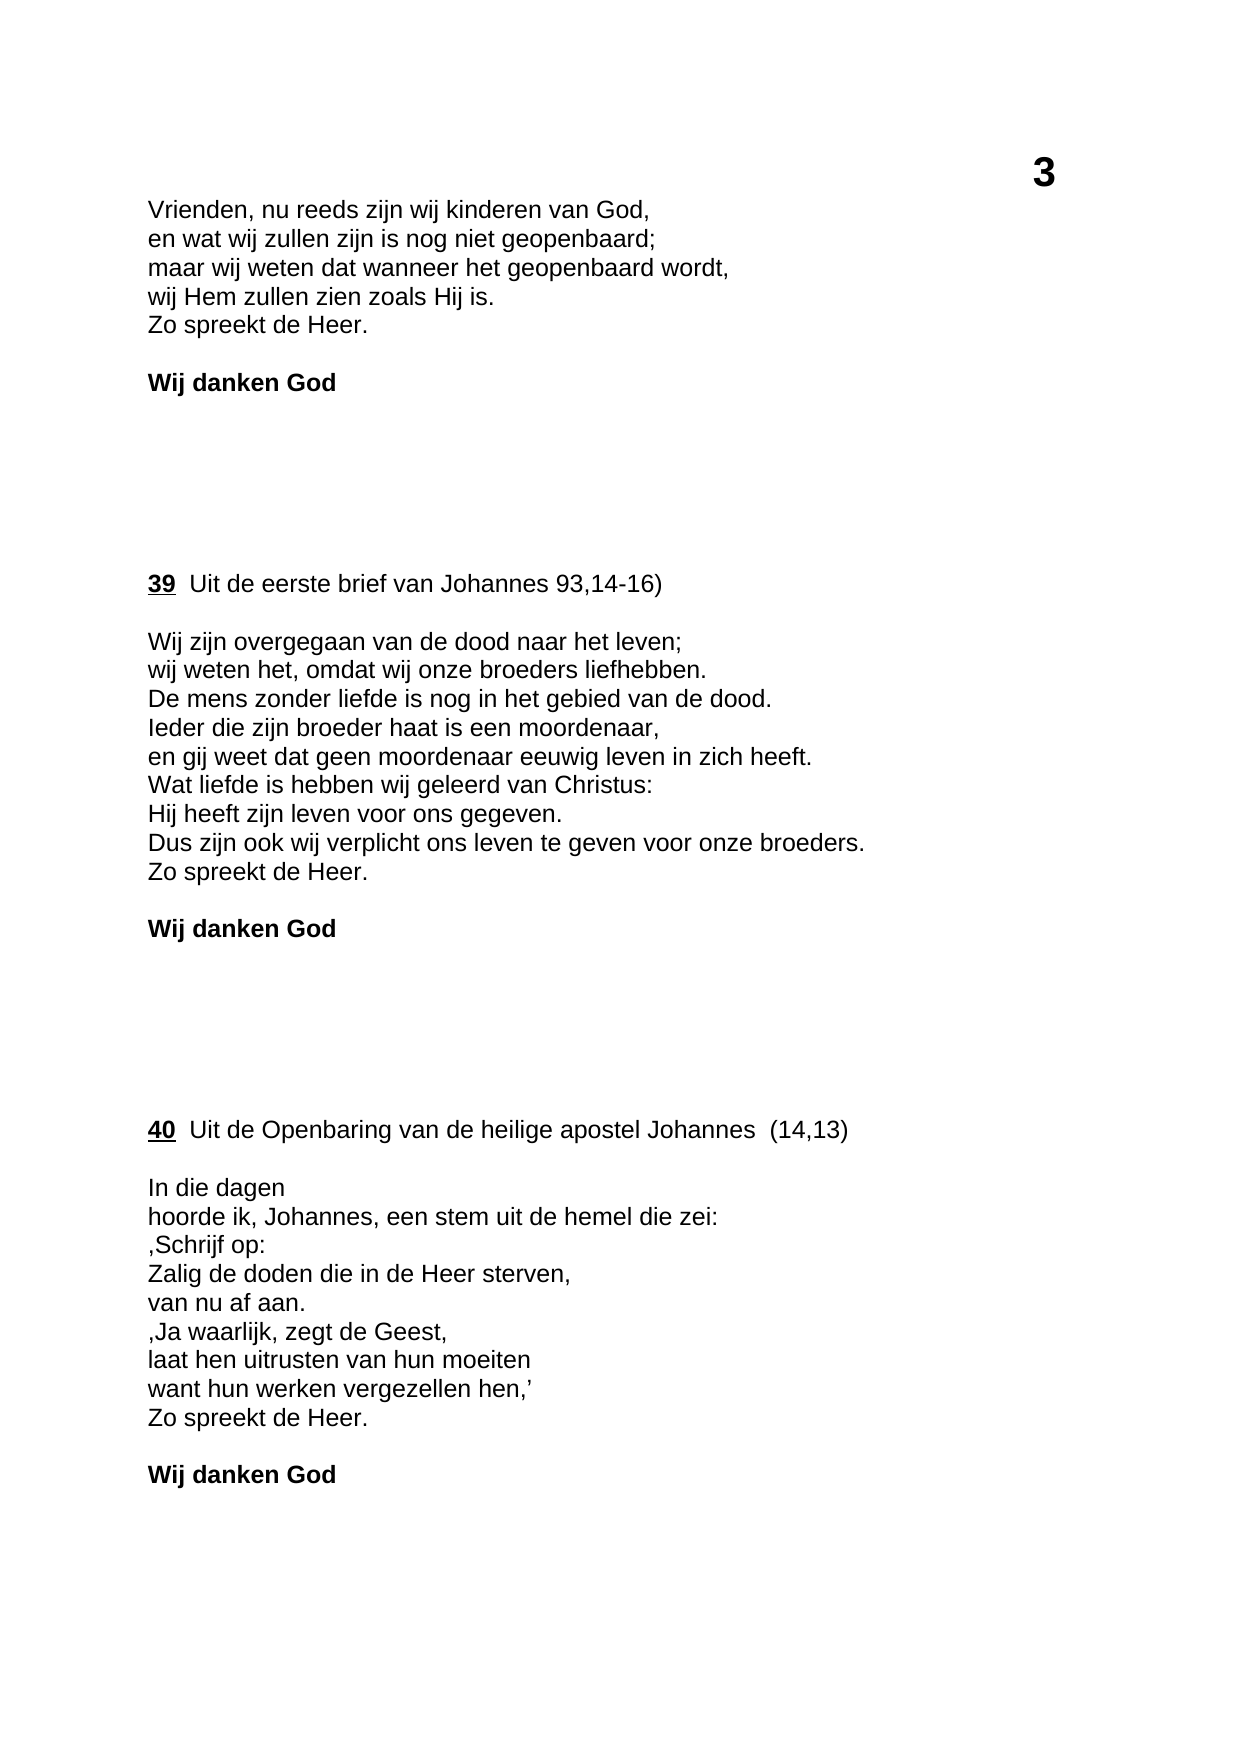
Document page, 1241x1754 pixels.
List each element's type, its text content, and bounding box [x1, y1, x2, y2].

text De mens zonder liefde is nog in het gebied van de dood. [148, 684, 1093, 713]
text Wij danken God [148, 914, 1093, 943]
text ,Schrijf op: [148, 1231, 1093, 1259]
text Zo spreekt de Heer. [148, 857, 1093, 886]
text In die dagen [148, 1173, 1093, 1202]
text en wat wij zullen zijn is nog niet geopenbaard; [148, 224, 1093, 253]
text ,Ja waarlijk, zegt de Geest, [148, 1317, 1093, 1346]
text Wij danken God [148, 1461, 1093, 1489]
text en gij weet dat geen moordenaar eeuwig leven in zich heeft. [148, 742, 1093, 771]
text van nu af aan. [148, 1288, 1093, 1317]
text 40 Uit de Openbaring van de heilige apostel Johannes (14,13) [148, 1087, 1093, 1144]
text 3 [148, 148, 1093, 196]
text Hij heeft zijn leven voor ons gegeven. [148, 799, 1093, 828]
text Wij zijn overgegaan van de dood naar het leven; [148, 627, 1093, 656]
text want hun werken vergezellen hen,’ [148, 1374, 1093, 1403]
text hoorde ik, Johannes, een stem uit de hemel die zei: [148, 1202, 1093, 1231]
text Vrienden, nu reeds zijn wij kinderen van God, [148, 196, 1093, 224]
text 39 Uit de eerste brief van Johannes 93,14-16) [148, 569, 1093, 598]
text wij Hem zullen zien zoals Hij is. [148, 282, 1093, 311]
text maar wij weten dat wanneer het geopenbaard wordt, [148, 253, 1093, 282]
text laat hen uitrusten van hun moeiten [148, 1346, 1093, 1374]
text Wij danken God [148, 368, 1093, 397]
text wij weten het, omdat wij onze broeders liefhebben. [148, 656, 1093, 684]
text Zo spreekt de Heer. [148, 311, 1093, 339]
text Dus zijn ook wij verplicht ons leven te geven voor onze broeders. [148, 828, 1093, 857]
text Zo spreekt de Heer. [148, 1403, 1093, 1432]
text Wat liefde is hebben wij geleerd van Christus: [148, 771, 1093, 799]
text Zalig de doden die in de Heer sterven, [148, 1259, 1093, 1288]
text Ieder die zijn broeder haat is een moordenaar, [148, 713, 1093, 742]
